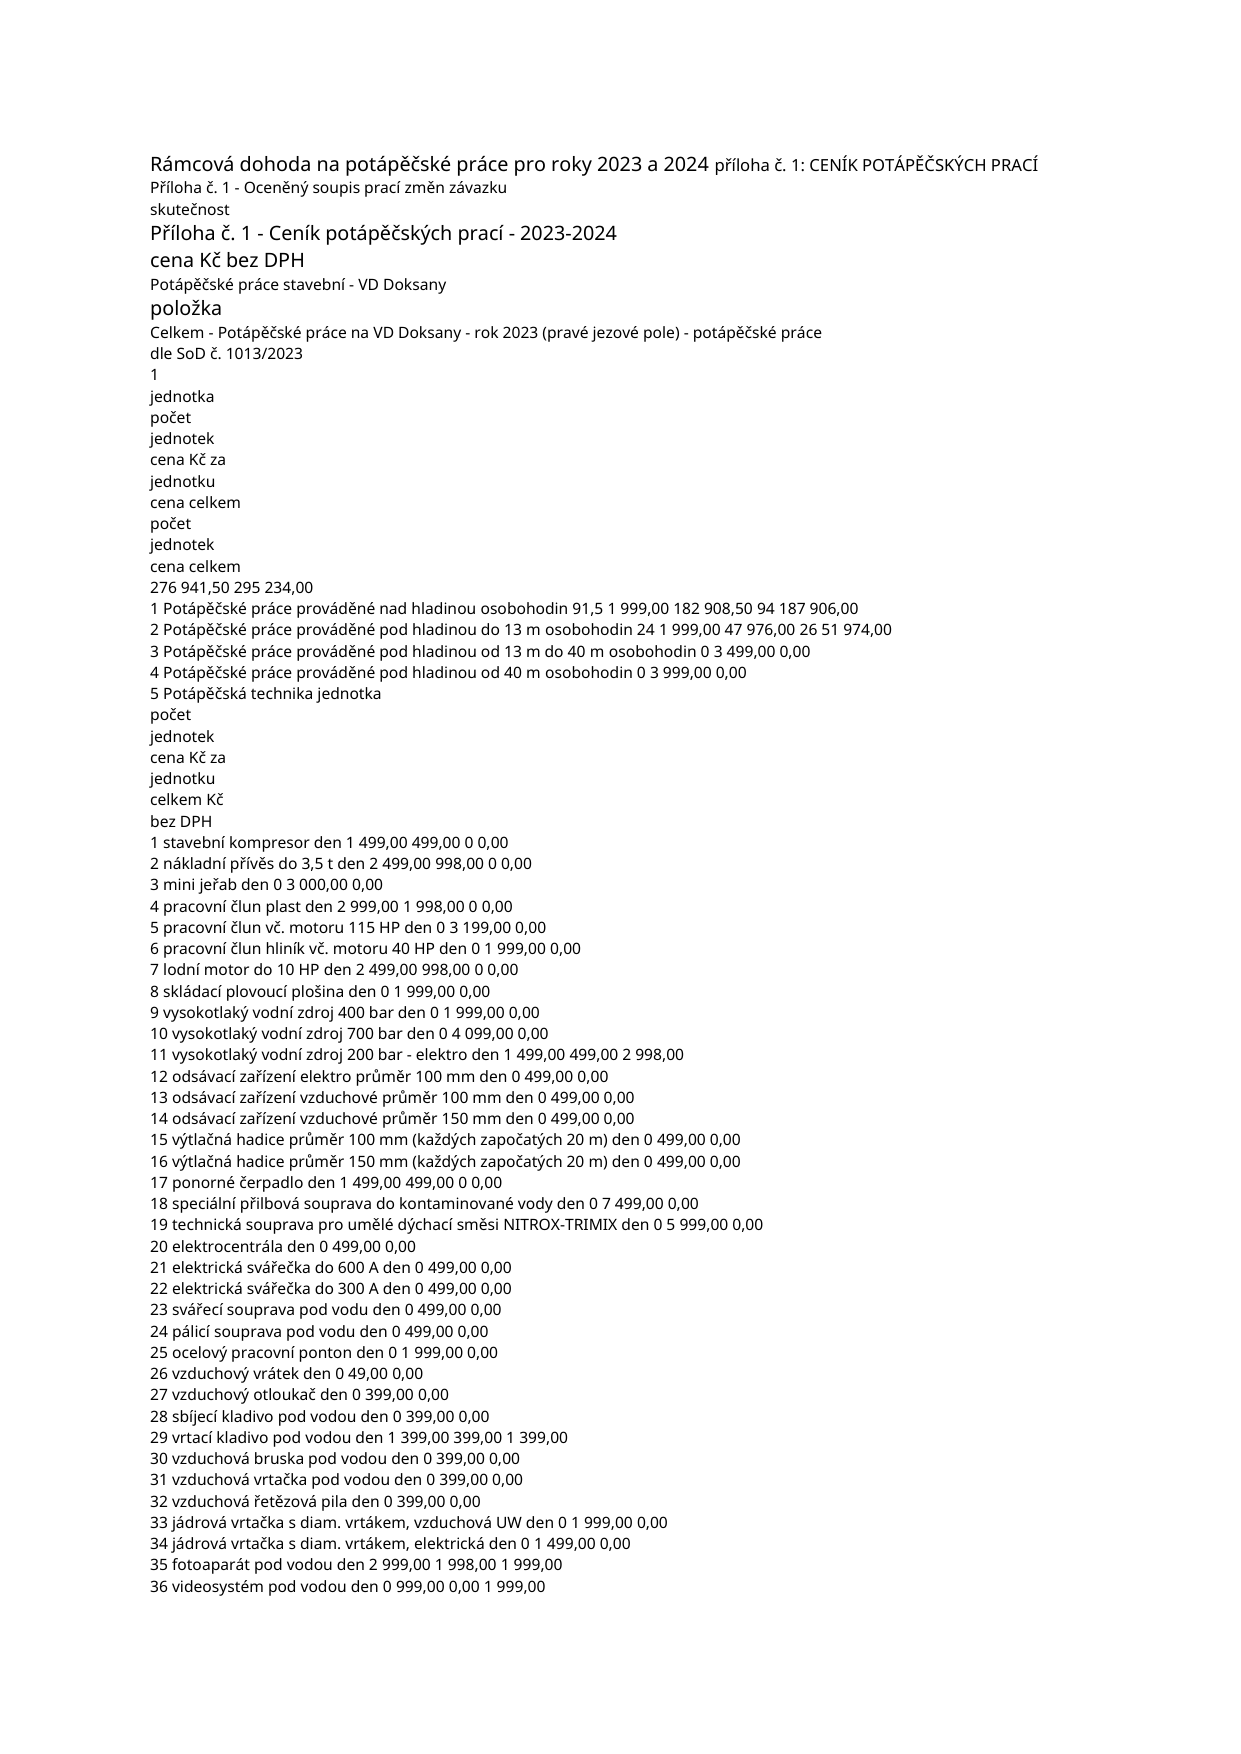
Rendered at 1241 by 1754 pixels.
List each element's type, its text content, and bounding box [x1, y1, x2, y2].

text 12 odsávací zařízení elektro průměr 100 mm den 0 499,00 0,00 [150, 1065, 1090, 1087]
text Příloha č. 1 - Oceněný soupis prací změn závazku [150, 177, 1090, 198]
text cena Kč za [150, 747, 1090, 768]
text 13 odsávací zařízení vzduchové průměr 100 mm den 0 499,00 0,00 [150, 1087, 1090, 1108]
text skutečnost [150, 198, 1090, 219]
text 6 pracovní člun hliník vč. motoru 40 HP den 0 1 999,00 0,00 [150, 938, 1090, 959]
text 29 vrtací kladivo pod vodou den 1 399,00 399,00 1 399,00 [150, 1427, 1090, 1448]
text 2 Potápěčské práce prováděné pod hladinou do 13 m osobohodin 24 1 999,00 47 976,00 26 51 974,00 [150, 619, 1090, 640]
text počet [150, 704, 1090, 725]
text 25 ocelový pracovní ponton den 0 1 999,00 0,00 [150, 1342, 1090, 1363]
text dle SoD č. 1013/2023 [150, 343, 1090, 364]
text jednotek [150, 428, 1090, 449]
text cena Kč bez DPH [150, 246, 1090, 273]
text 19 technická souprava pro umělé dýchací směsi NITROX-TRIMIX den 0 5 999,00 0,00 [150, 1214, 1090, 1235]
text 7 lodní motor do 10 HP den 2 499,00 998,00 0 0,00 [150, 959, 1090, 980]
text jednotku [150, 768, 1090, 789]
text 36 videosystém pod vodou den 0 999,00 0,00 1 999,00 [150, 1575, 1090, 1597]
text 14 odsávací zařízení vzduchové průměr 150 mm den 0 499,00 0,00 [150, 1108, 1090, 1129]
text jednotka [150, 385, 1090, 407]
text 3 Potápěčské práce prováděné pod hladinou od 13 m do 40 m osobohodin 0 3 499,00 0,00 [150, 640, 1090, 662]
text 23 svářecí souprava pod vodu den 0 499,00 0,00 [150, 1299, 1090, 1320]
text Příloha č. 1 - Ceník potápěčských prací - 2023-2024 [150, 219, 1090, 246]
text 33 jádrová vrtačka s diam. vrtákem, vzduchová UW den 0 1 999,00 0,00 [150, 1512, 1090, 1533]
text celkem Kč [150, 789, 1090, 810]
text 1 stavební kompresor den 1 499,00 499,00 0 0,00 [150, 832, 1090, 853]
text 20 elektrocentrála den 0 499,00 0,00 [150, 1235, 1090, 1257]
text 32 vzduchová řetězová pila den 0 399,00 0,00 [150, 1490, 1090, 1512]
text 1 Potápěčské práce prováděné nad hladinou osobohodin 91,5 1 999,00 182 908,50 94 187 906,00 [150, 598, 1090, 619]
text 9 vysokotlaký vodní zdroj 400 bar den 0 1 999,00 0,00 [150, 1002, 1090, 1023]
text 15 výtlačná hadice průměr 100 mm (každých započatých 20 m) den 0 499,00 0,00 [150, 1129, 1090, 1150]
text cena Kč za [150, 449, 1090, 470]
text 26 vzduchový vrátek den 0 49,00 0,00 [150, 1363, 1090, 1384]
text 22 elektrická svářečka do 300 A den 0 499,00 0,00 [150, 1278, 1090, 1299]
text 27 vzduchový otloukač den 0 399,00 0,00 [150, 1384, 1090, 1405]
text 3 mini jeřab den 0 3 000,00 0,00 [150, 874, 1090, 895]
text bez DPH [150, 810, 1090, 832]
text 276 941,50 295 234,00 [150, 577, 1090, 598]
text Rámcová dohoda na potápěčské práce pro roky 2023 a 2024 příloha č. 1: CENÍK POTÁPĚČSKÝCH PRACÍ [150, 150, 1090, 177]
text Potápěčské práce stavební - VD Doksany [150, 273, 1090, 295]
text položka [150, 295, 1090, 322]
text 16 výtlačná hadice průměr 150 mm (každých započatých 20 m) den 0 499,00 0,00 [150, 1150, 1090, 1172]
text jednotku [150, 470, 1090, 492]
text 1 [150, 364, 1090, 385]
text 34 jádrová vrtačka s diam. vrtákem, elektrická den 0 1 499,00 0,00 [150, 1533, 1090, 1554]
text 5 pracovní člun vč. motoru 115 HP den 0 3 199,00 0,00 [150, 917, 1090, 938]
text cena celkem [150, 492, 1090, 513]
text 18 speciální přilbová souprava do kontaminované vody den 0 7 499,00 0,00 [150, 1193, 1090, 1214]
text 17 ponorné čerpadlo den 1 499,00 499,00 0 0,00 [150, 1172, 1090, 1193]
text 4 pracovní člun plast den 2 999,00 1 998,00 0 0,00 [150, 895, 1090, 917]
text 2 nákladní přívěs do 3,5 t den 2 499,00 998,00 0 0,00 [150, 853, 1090, 874]
text 31 vzduchová vrtačka pod vodou den 0 399,00 0,00 [150, 1469, 1090, 1490]
text 35 fotoaparát pod vodou den 2 999,00 1 998,00 1 999,00 [150, 1554, 1090, 1575]
text počet [150, 407, 1090, 428]
text 24 pálicí souprava pod vodu den 0 499,00 0,00 [150, 1320, 1090, 1342]
text jednotek [150, 534, 1090, 555]
text počet [150, 513, 1090, 534]
text jednotek [150, 725, 1090, 747]
text 28 sbíjecí kladivo pod vodou den 0 399,00 0,00 [150, 1405, 1090, 1427]
text 10 vysokotlaký vodní zdroj 700 bar den 0 4 099,00 0,00 [150, 1023, 1090, 1044]
text 4 Potápěčské práce prováděné pod hladinou od 40 m osobohodin 0 3 999,00 0,00 [150, 662, 1090, 683]
text 8 skládací plovoucí plošina den 0 1 999,00 0,00 [150, 980, 1090, 1002]
text 5 Potápěčská technika jednotka [150, 683, 1090, 704]
text 30 vzduchová bruska pod vodou den 0 399,00 0,00 [150, 1448, 1090, 1469]
text Celkem - Potápěčské práce na VD Doksany - rok 2023 (pravé jezové pole) - potápěčské práce [150, 322, 1090, 343]
text 21 elektrická svářečka do 600 A den 0 499,00 0,00 [150, 1257, 1090, 1278]
text cena celkem [150, 555, 1090, 577]
text 11 vysokotlaký vodní zdroj 200 bar - elektro den 1 499,00 499,00 2 998,00 [150, 1044, 1090, 1065]
